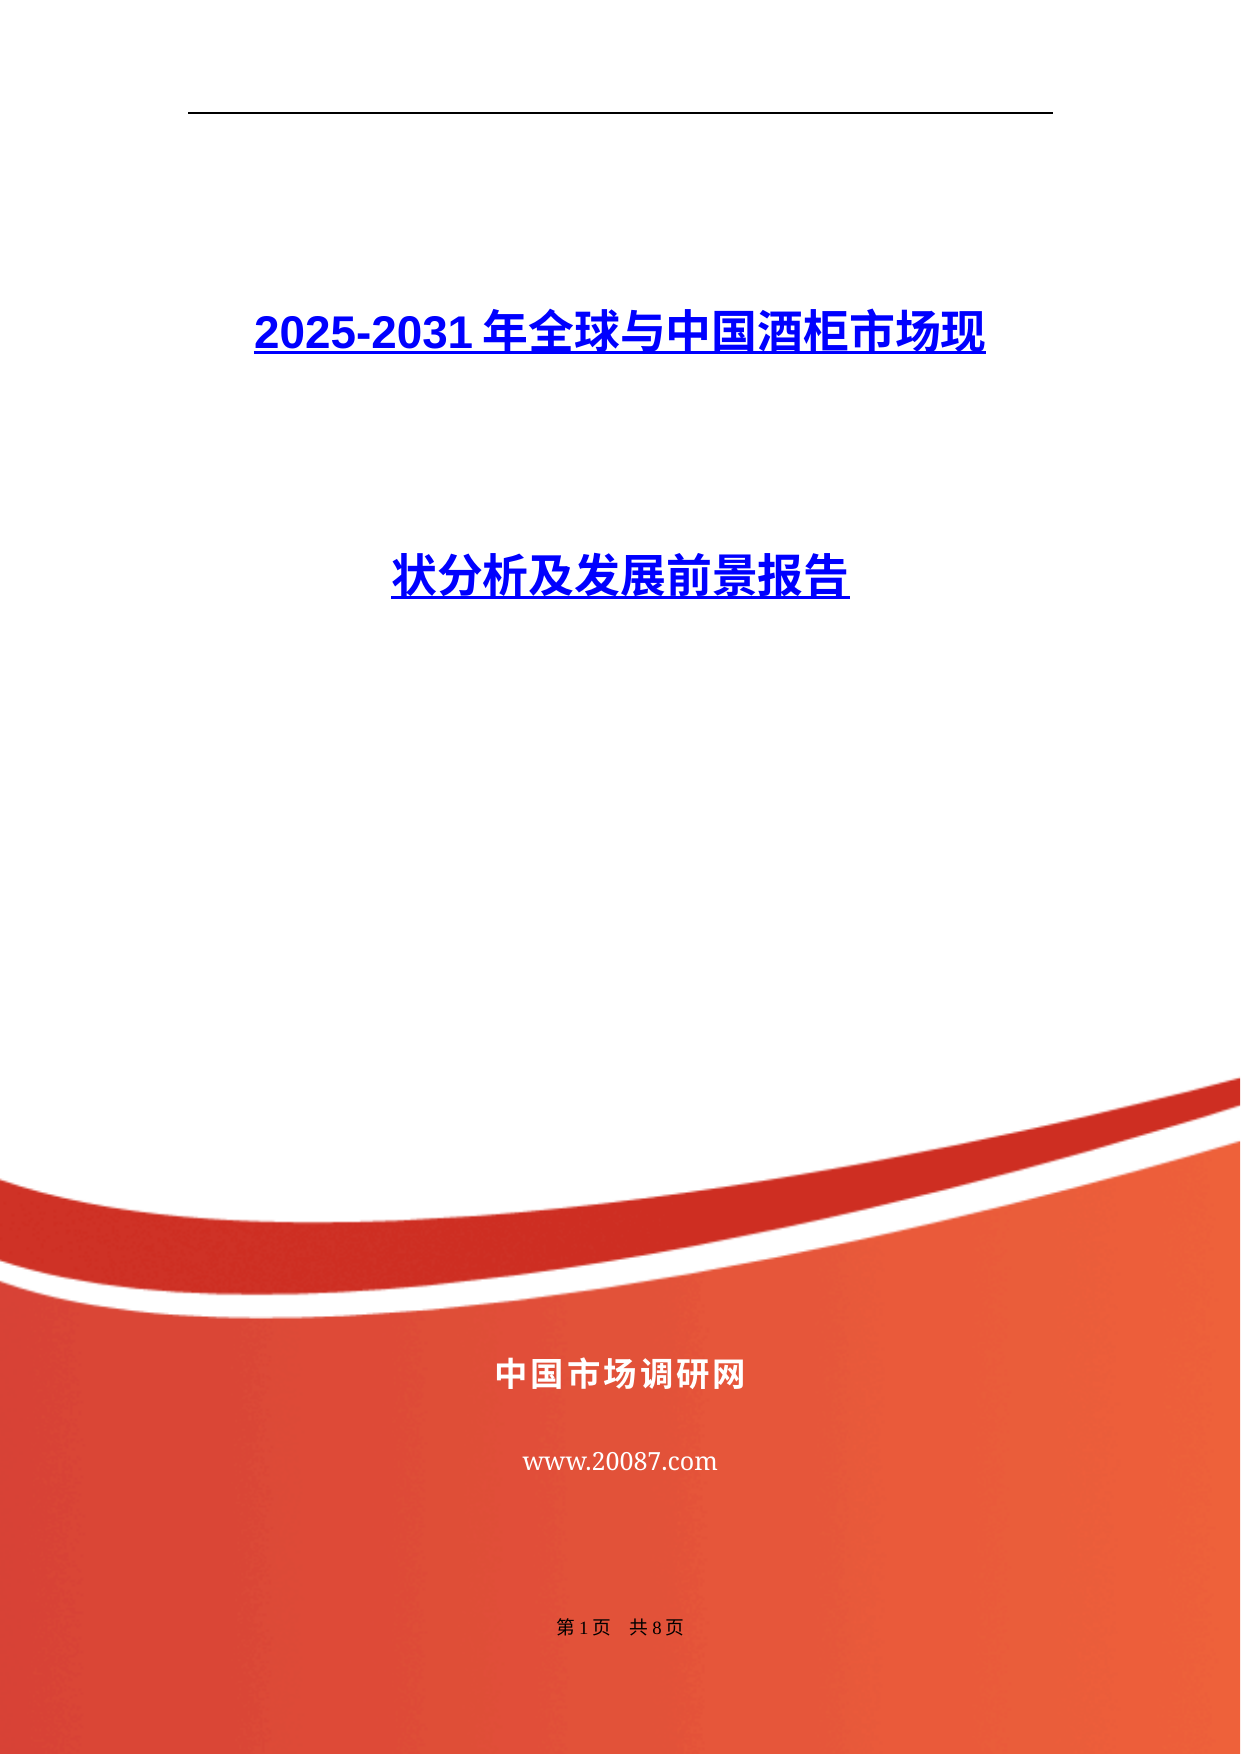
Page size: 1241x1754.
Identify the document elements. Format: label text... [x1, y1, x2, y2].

text www.20087.com [187, 1428, 1053, 1493]
picture [0, 1006, 1241, 1754]
subtitle 中国市场调研网 [187, 1339, 1053, 1404]
table_header 2025-2031年全球与中国酒柜市场现状分析及发展前景报告 [188, 207, 1053, 773]
